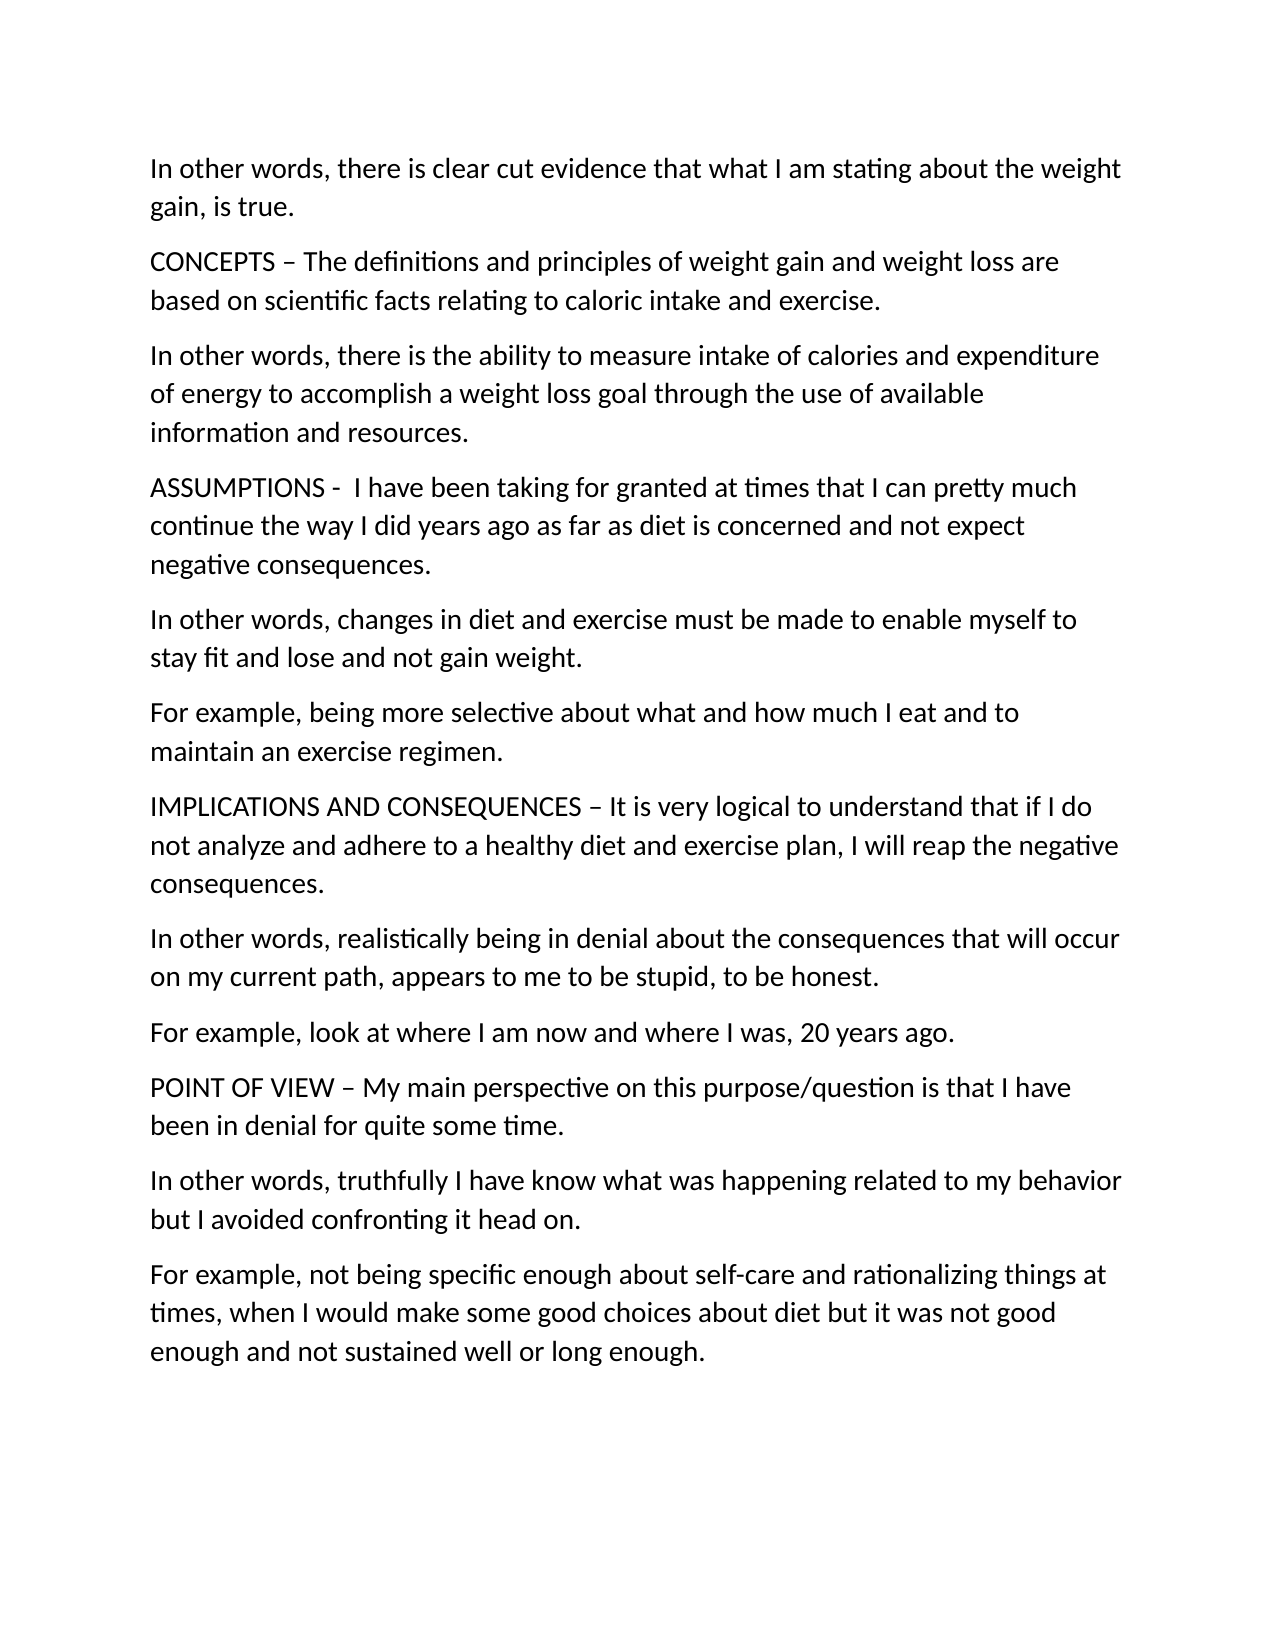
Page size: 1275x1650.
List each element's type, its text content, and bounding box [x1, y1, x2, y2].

text POINT OF VIEW – My main perspective on this purpose/question is that I have been in denial for quite some time. [150, 1069, 1125, 1143]
text For example, being more selective about what and how much I eat and to maintain an exercise regimen. [150, 694, 1125, 769]
text In other words, truthfully I have know what was happening related to my behavior but I avoided confronting it head on. [150, 1162, 1125, 1236]
text For example, look at where I am now and where I was, 20 years ago. [150, 1014, 1125, 1049]
text In other words, realistically being in denial about the consequences that will occur on my current path, appears to me to be stupid, to be honest. [150, 920, 1125, 994]
text For example, not being specific enough about self-care and rationalizing things at times, when I would make some good choices about diet but it was not good enough and not sustained well or long enough. [150, 1256, 1125, 1368]
text IMPLICATIONS AND CONSEQUENCES – It is very logical to understand that if I do not analyze and adhere to a healthy diet and exercise plan, I will reap the negative consequences. [150, 788, 1125, 901]
text In other words, there is the ability to measure intake of calories and expenditure of energy to accomplish a weight loss goal through the use of available information and resources. [150, 337, 1125, 449]
text CONCEPTS – The definitions and principles of weight gain and weight loss are based on scientific facts relating to caloric intake and exercise. [150, 243, 1125, 318]
text In other words, there is clear cut evidence that what I am stating about the weight gain, is true. [150, 150, 1125, 224]
text ASSUMPTIONS - I have been taking for granted at times that I can pretty much continue the way I did years ago as far as diet is concerned and not expect negative consequences. [150, 469, 1125, 582]
text In other words, changes in diet and exercise must be made to enable myself to stay fit and lose and not gain weight. [150, 601, 1125, 675]
